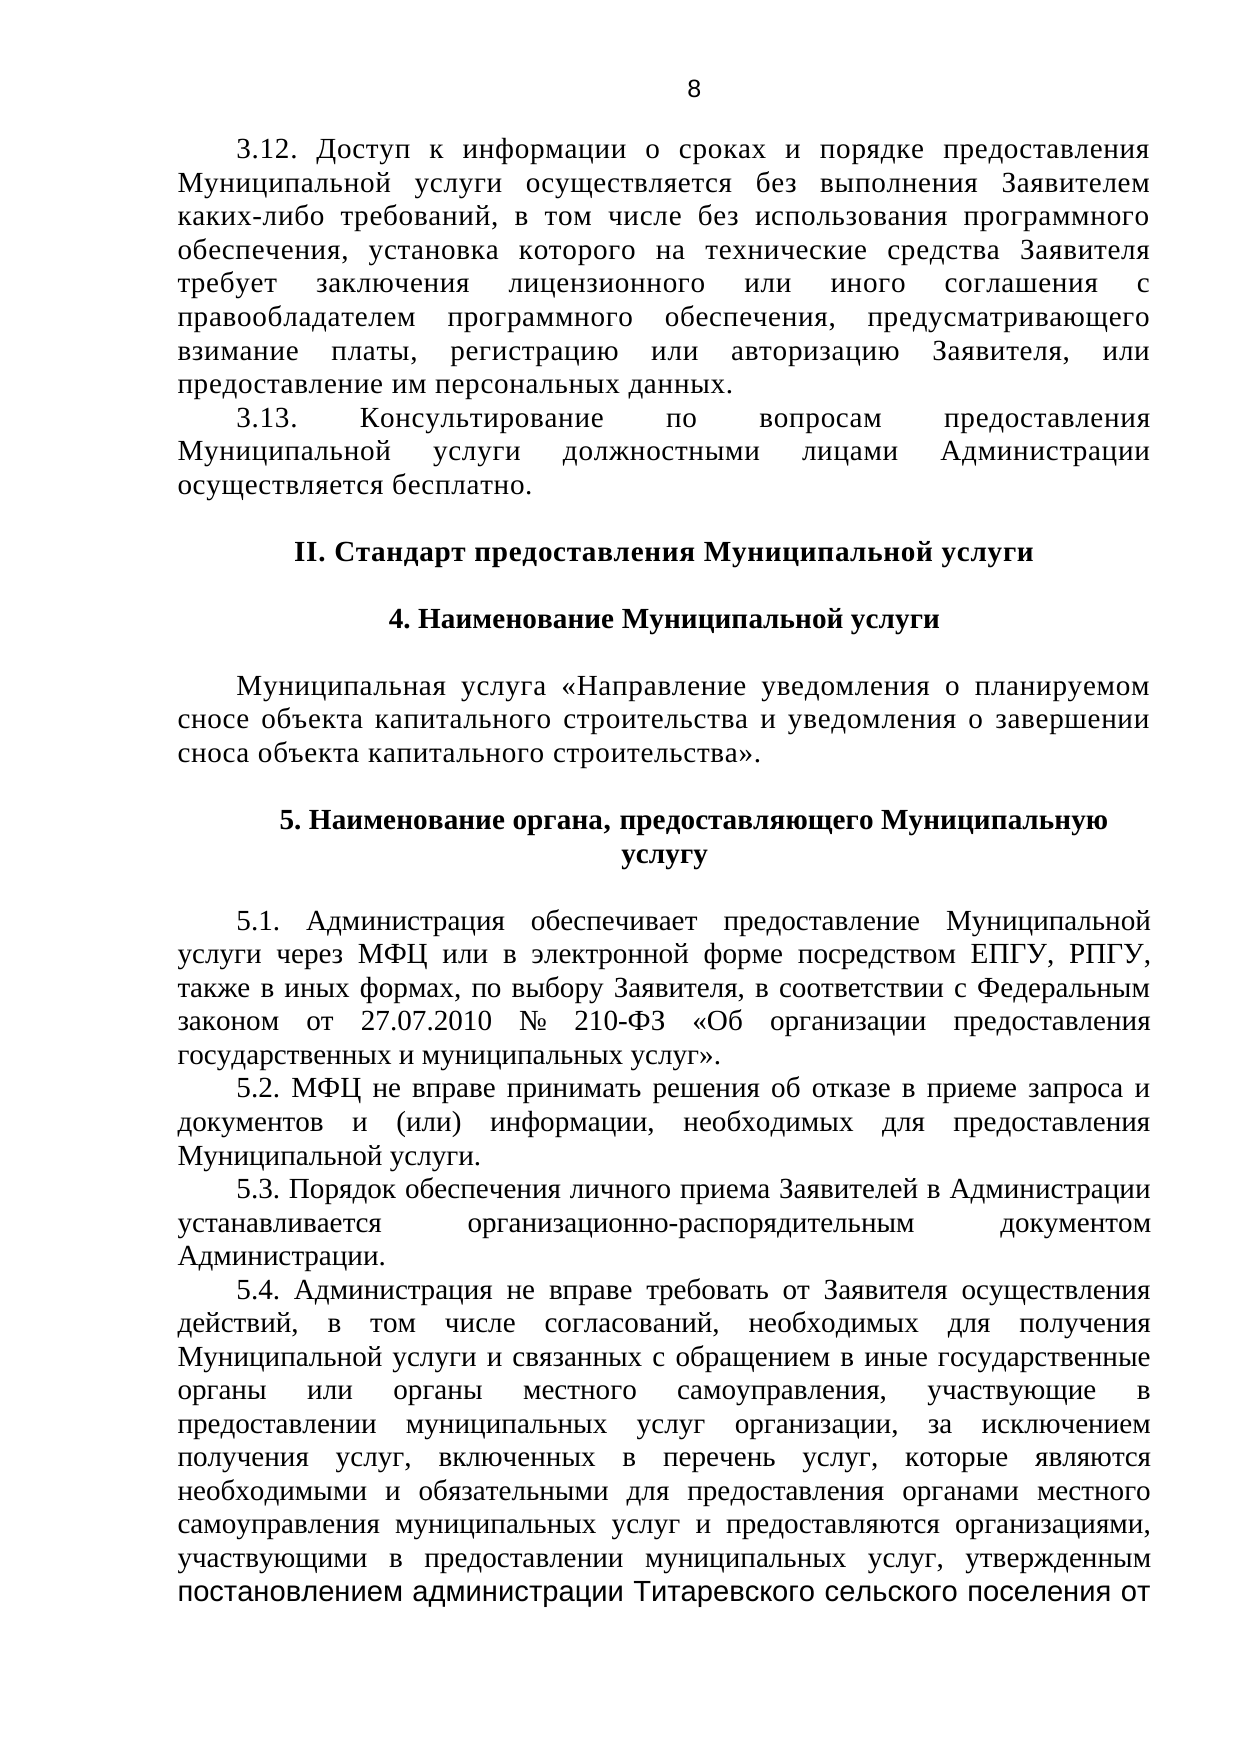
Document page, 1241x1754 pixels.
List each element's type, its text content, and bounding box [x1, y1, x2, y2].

text 4. Наименование Муниципальной услуги [177, 601, 1152, 634]
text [177, 1272, 1152, 1607]
text 5. Наименование органа, предоставляющего Муниципальную услугу [177, 802, 1152, 869]
text 5.3. Порядок обеспечения личного приема Заявителей в Администрации устанавливается организационно-распорядительным документом Администрации. [177, 1171, 1152, 1272]
text 5.1. Администрация обеспечивает предоставление Муниципальной услуги через МФЦ или в электронной форме посредством ЕПГУ, РПГУ, также в иных формах, по выбору Заявителя, в соответствии с Федеральным законом от 27.07.2010 № 210-ФЗ «Об организации предоставления государственных и муниципальных услуг». [177, 903, 1152, 1071]
text 3.13. Консультирование по вопросам предоставления Муниципальной услуги должностными лицами Администрации осуществляется бесплатно. [177, 400, 1152, 500]
text 5.2. МФЦ не вправе принимать решения об отказе в приеме запроса и документов и (или) информации, необходимых для предоставления Муниципальной услуги. [177, 1071, 1152, 1171]
text II. Стандарт предоставления Муниципальной услуги [177, 534, 1152, 567]
text Муниципальная услуга «Направление уведомления о планируемом сносе объекта капитального строительства и уведомления о завершении сноса объекта капитального строительства». [177, 668, 1152, 769]
text 3.12. Доступ к информации о сроках и порядке предоставления Муниципальной услуги осуществляется без выполнения Заявителем каких-либо требований, в том числе без использования программного обеспечения, установка которого на технические средства Заявителя требует заключения лицензионного или иного соглашения с правообладателем программного обеспечения, предусматривающего взимание платы, регистрацию или авторизацию Заявителя, или предоставление им персональных данных. [177, 131, 1152, 400]
